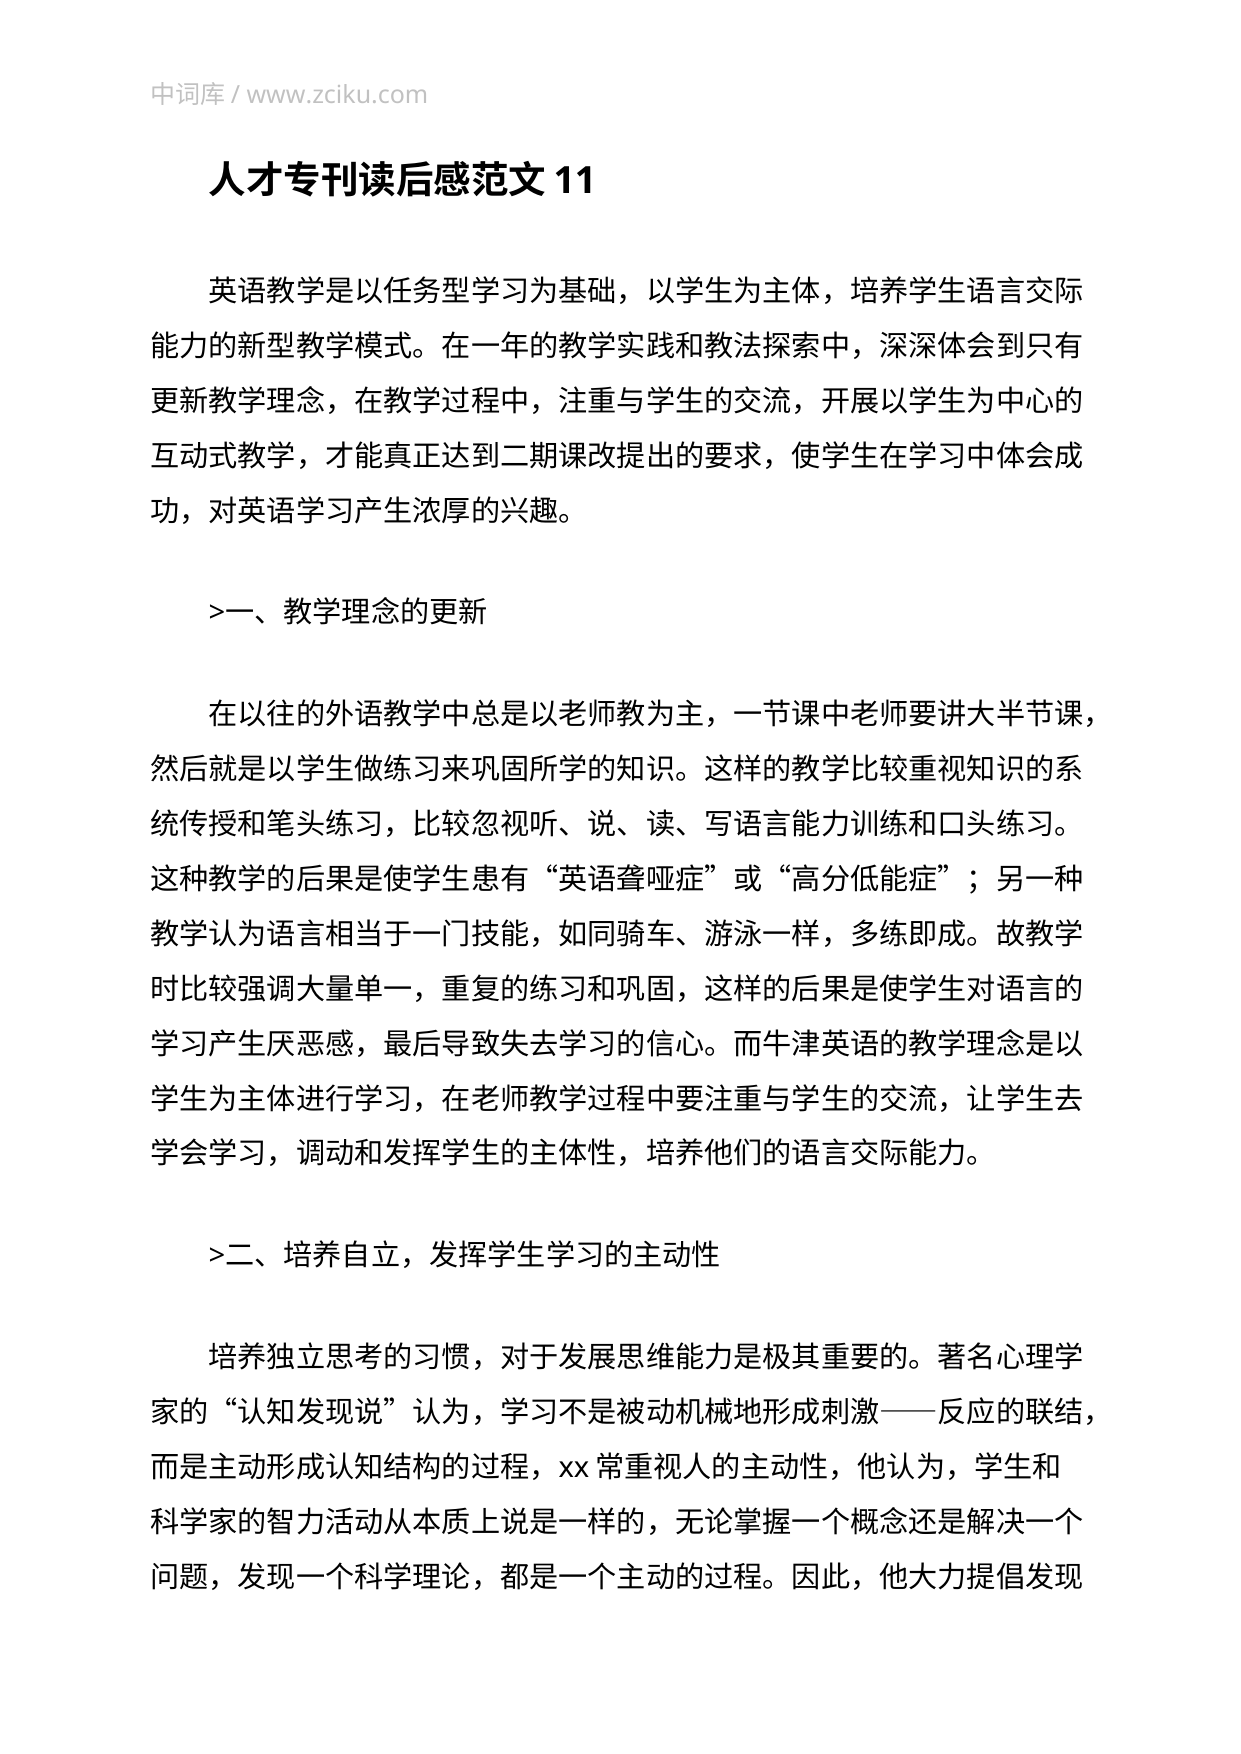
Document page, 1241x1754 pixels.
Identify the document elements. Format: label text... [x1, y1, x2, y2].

text 人才专刊读后感范文11 [150, 150, 1090, 204]
text >二、培养自立，发挥学生学习的主动性 [150, 1232, 1090, 1274]
text >一、教学理念的更新 [150, 589, 1090, 631]
text 英语教学是以任务型学习为基础，以学生为主体，培养学生语言交际能力的新型教学模式。在一年的教学实践和教法探索中，深深体会到只有更新教学理念，在教学过程中，注重与学生的交流，开展以学生为中心的互动式教学，才能真正达到二期课改提出的要求，使学生在学习中体会成功，对英语学习产生浓厚的兴趣。 [150, 268, 1090, 529]
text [150, 1334, 1090, 1596]
text 在以往的外语教学中总是以老师教为主，一节课中老师要讲大半节课，然后就是以学生做练习来巩固所学的知识。这样的教学比较重视知识的系统传授和笔头练习，比较忽视听、说、读、写语言能力训练和口头练习。这种教学的后果是使学生患有“英语聋哑症”或“高分低能症”；另一种教学认为语言相当于一门技能，如同骑车、游泳一样，多练即成。故教学时比较强调大量单一，重复的练习和巩固，这样的后果是使学生对语言的学习产生厌恶感，最后导致失去学习的信心。而牛津英语的教学理念是以学生为主体进行学习，在老师教学过程中要注重与学生的交流，让学生去学会学习，调动和发挥学生的主体性，培养他们的语言交际能力。 [150, 691, 1090, 1172]
